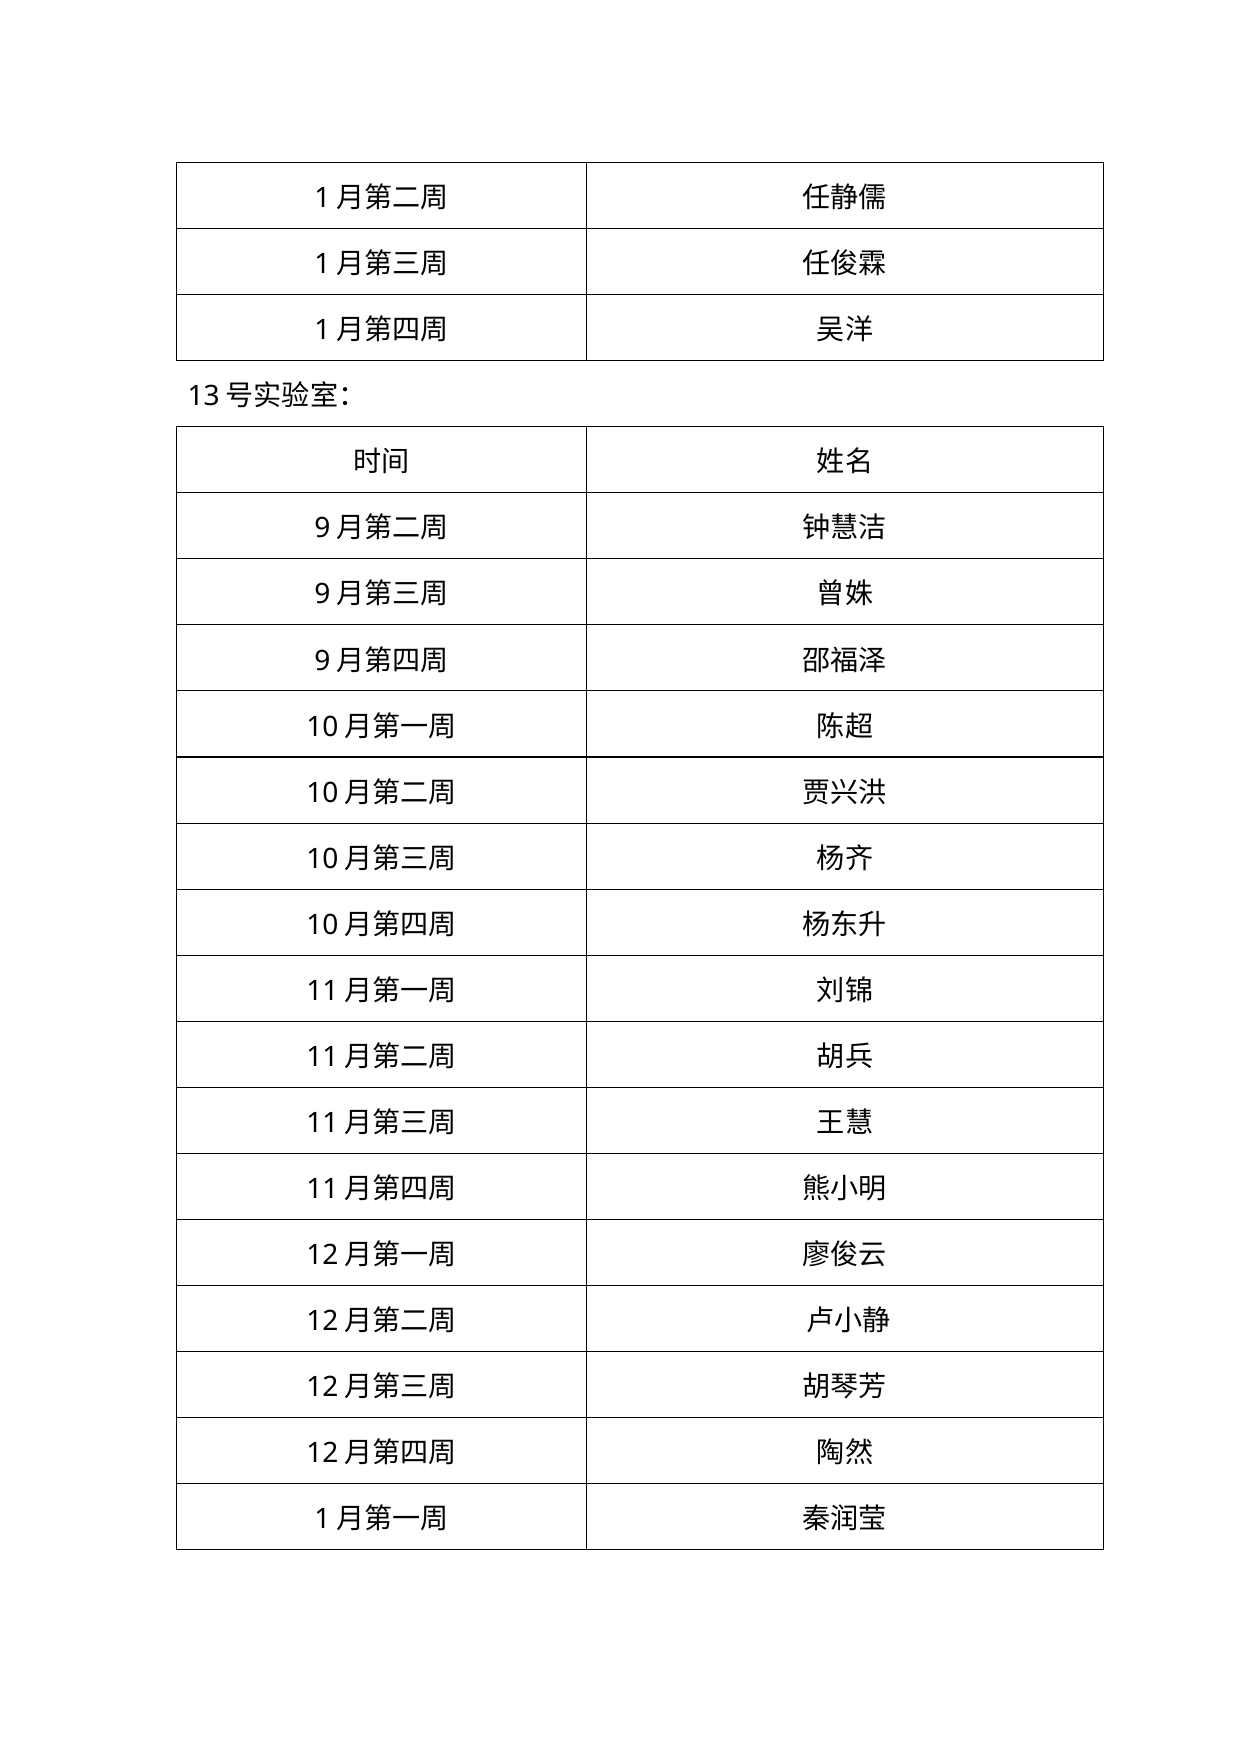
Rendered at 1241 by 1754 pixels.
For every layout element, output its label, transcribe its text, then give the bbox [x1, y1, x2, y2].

table_cell 11月第三周 [177, 1088, 586, 1153]
table_header 姓名 [587, 427, 1103, 492]
table_cell 11月第一周 [177, 956, 586, 1021]
table_cell 1月第二周 [177, 163, 586, 228]
table_cell 9月第三周 [177, 559, 586, 624]
table_cell 12月第四周 [177, 1418, 586, 1483]
table_cell 廖俊云 [587, 1220, 1103, 1285]
table_header 时间 [177, 427, 586, 492]
table_cell 1月第四周 [177, 295, 586, 360]
table_cell 1月第三周 [177, 229, 586, 294]
table_cell 9月第二周 [177, 493, 586, 558]
table_cell 9月第四周 [177, 625, 586, 690]
table_cell 胡兵 [587, 1022, 1103, 1087]
table_cell 胡琴芳 [587, 1352, 1103, 1417]
table_cell 10月第三周 [177, 824, 586, 888]
table_cell 贾兴洪 [587, 758, 1103, 822]
table_cell 12月第三周 [177, 1352, 586, 1417]
text 13号实验室： [187, 361, 1053, 426]
table_cell 任俊霖 [587, 229, 1103, 294]
table_cell 1月第一周 [177, 1484, 586, 1549]
table_cell 12月第一周 [177, 1220, 586, 1285]
table_cell 邵福泽 [587, 625, 1103, 690]
table_cell 王慧 [587, 1088, 1103, 1153]
table_cell 10月第四周 [177, 890, 586, 954]
table_cell 吴洋 [587, 295, 1103, 360]
table_cell 杨东升 [587, 890, 1103, 954]
table_cell 曾姝 [587, 559, 1103, 624]
table_cell 陶然 [587, 1418, 1103, 1483]
table_cell 10月第二周 [177, 758, 586, 822]
table_cell 任静儒 [587, 163, 1103, 228]
table_cell 陈超 [587, 691, 1103, 756]
table_cell 12月第二周 [177, 1286, 586, 1351]
table_cell 11月第四周 [177, 1154, 586, 1219]
table_cell 11月第二周 [177, 1022, 586, 1087]
table_cell 杨齐 [587, 824, 1103, 888]
table_cell 秦润莹 [587, 1484, 1103, 1549]
table_cell 卢小静 [587, 1286, 1103, 1351]
table_cell 熊小明 [587, 1154, 1103, 1219]
table_cell 钟慧洁 [587, 493, 1103, 558]
table_cell 10月第一周 [177, 691, 586, 756]
table_cell 刘锦 [587, 956, 1103, 1021]
